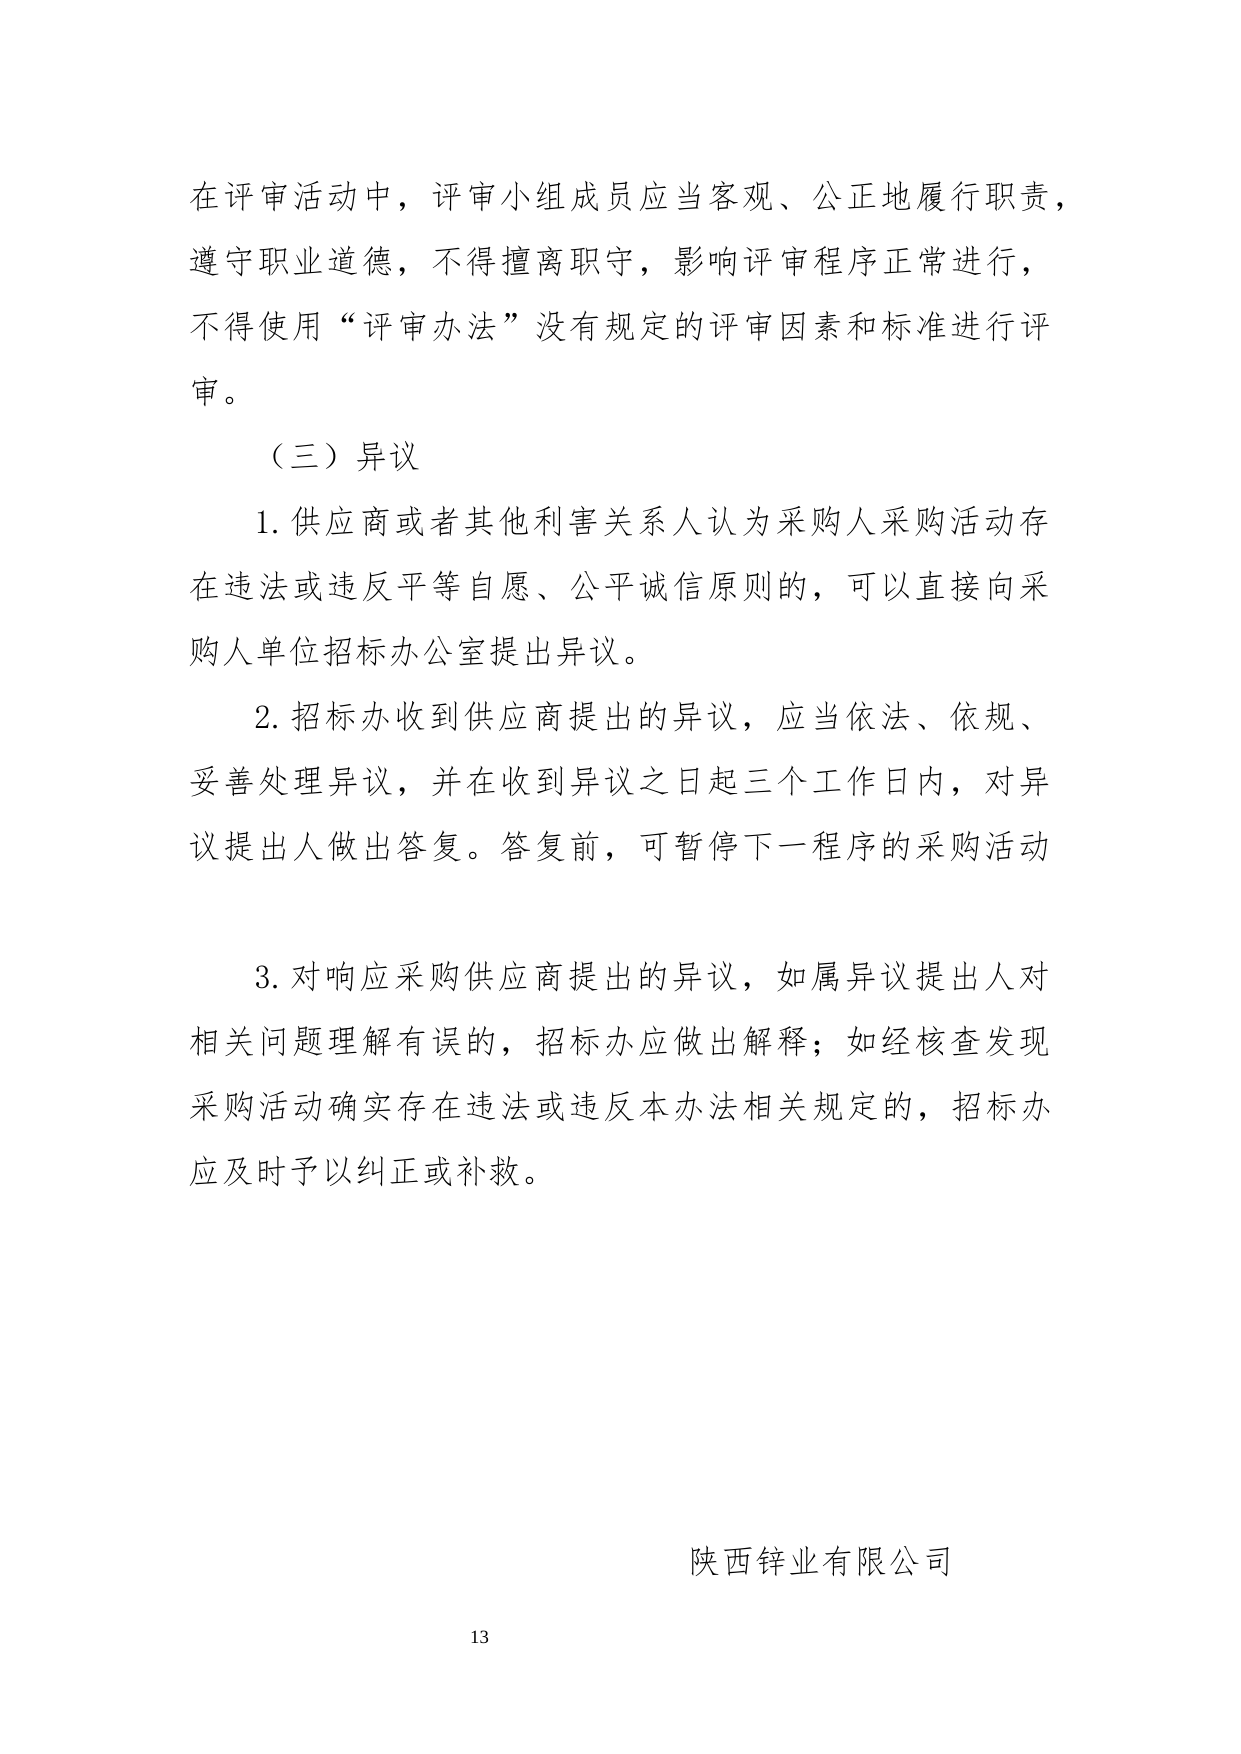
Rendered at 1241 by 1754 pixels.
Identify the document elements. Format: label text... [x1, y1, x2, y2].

text 陕西锌业有限公司 [187, 1527, 1053, 1592]
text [187, 162, 1053, 422]
text 2.招标办收到供应商提出的异议，应当依法、依规、妥善处理异议，并在收到异议之日起三个工作日内，对异议提出人做出答复。答复前，可暂停下一程序的采购活动。 [187, 682, 1053, 942]
text 1.供应商或者其他利害关系人认为采购人采购活动存在违法或违反平等自愿、公平诚信原则的，可以直接向采购人单位招标办公室提出异议。 [187, 487, 1053, 682]
subtitle （三）异议 [187, 422, 1053, 487]
text 3.对响应采购供应商提出的异议，如属异议提出人对相关问题理解有误的，招标办应做出解释；如经核查发现采购活动确实存在违法或违反本办法相关规定的，招标办应及时予以纠正或补救。 [187, 942, 1053, 1202]
